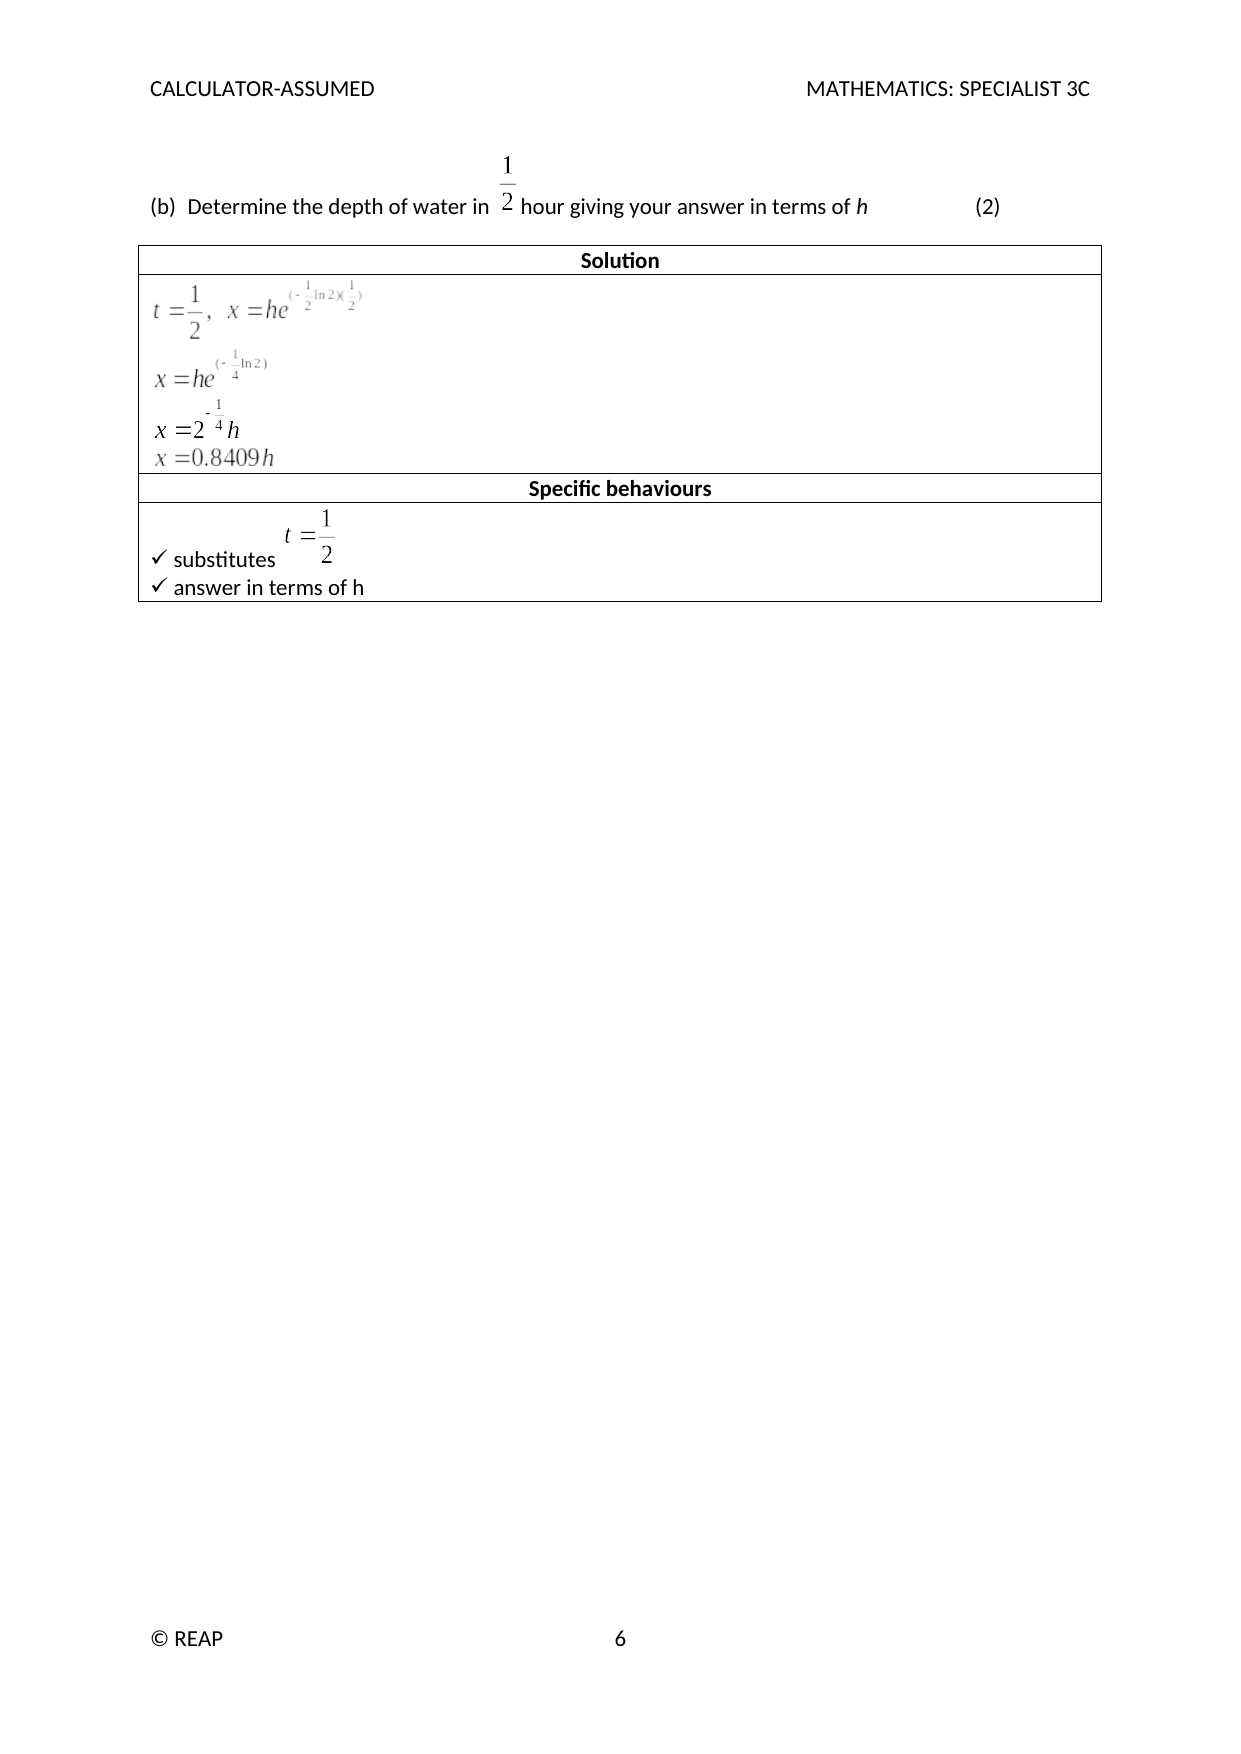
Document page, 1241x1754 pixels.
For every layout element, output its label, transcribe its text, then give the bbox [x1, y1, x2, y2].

table_header Solution [139, 246, 1101, 274]
list Determine the depth of water in hour giving your answer in terms of h (2) [150, 150, 1090, 220]
table_cell Specific behaviours [139, 474, 1101, 502]
table_cell substitutes answer in terms of h [139, 503, 1101, 601]
table_cell [139, 275, 1101, 473]
